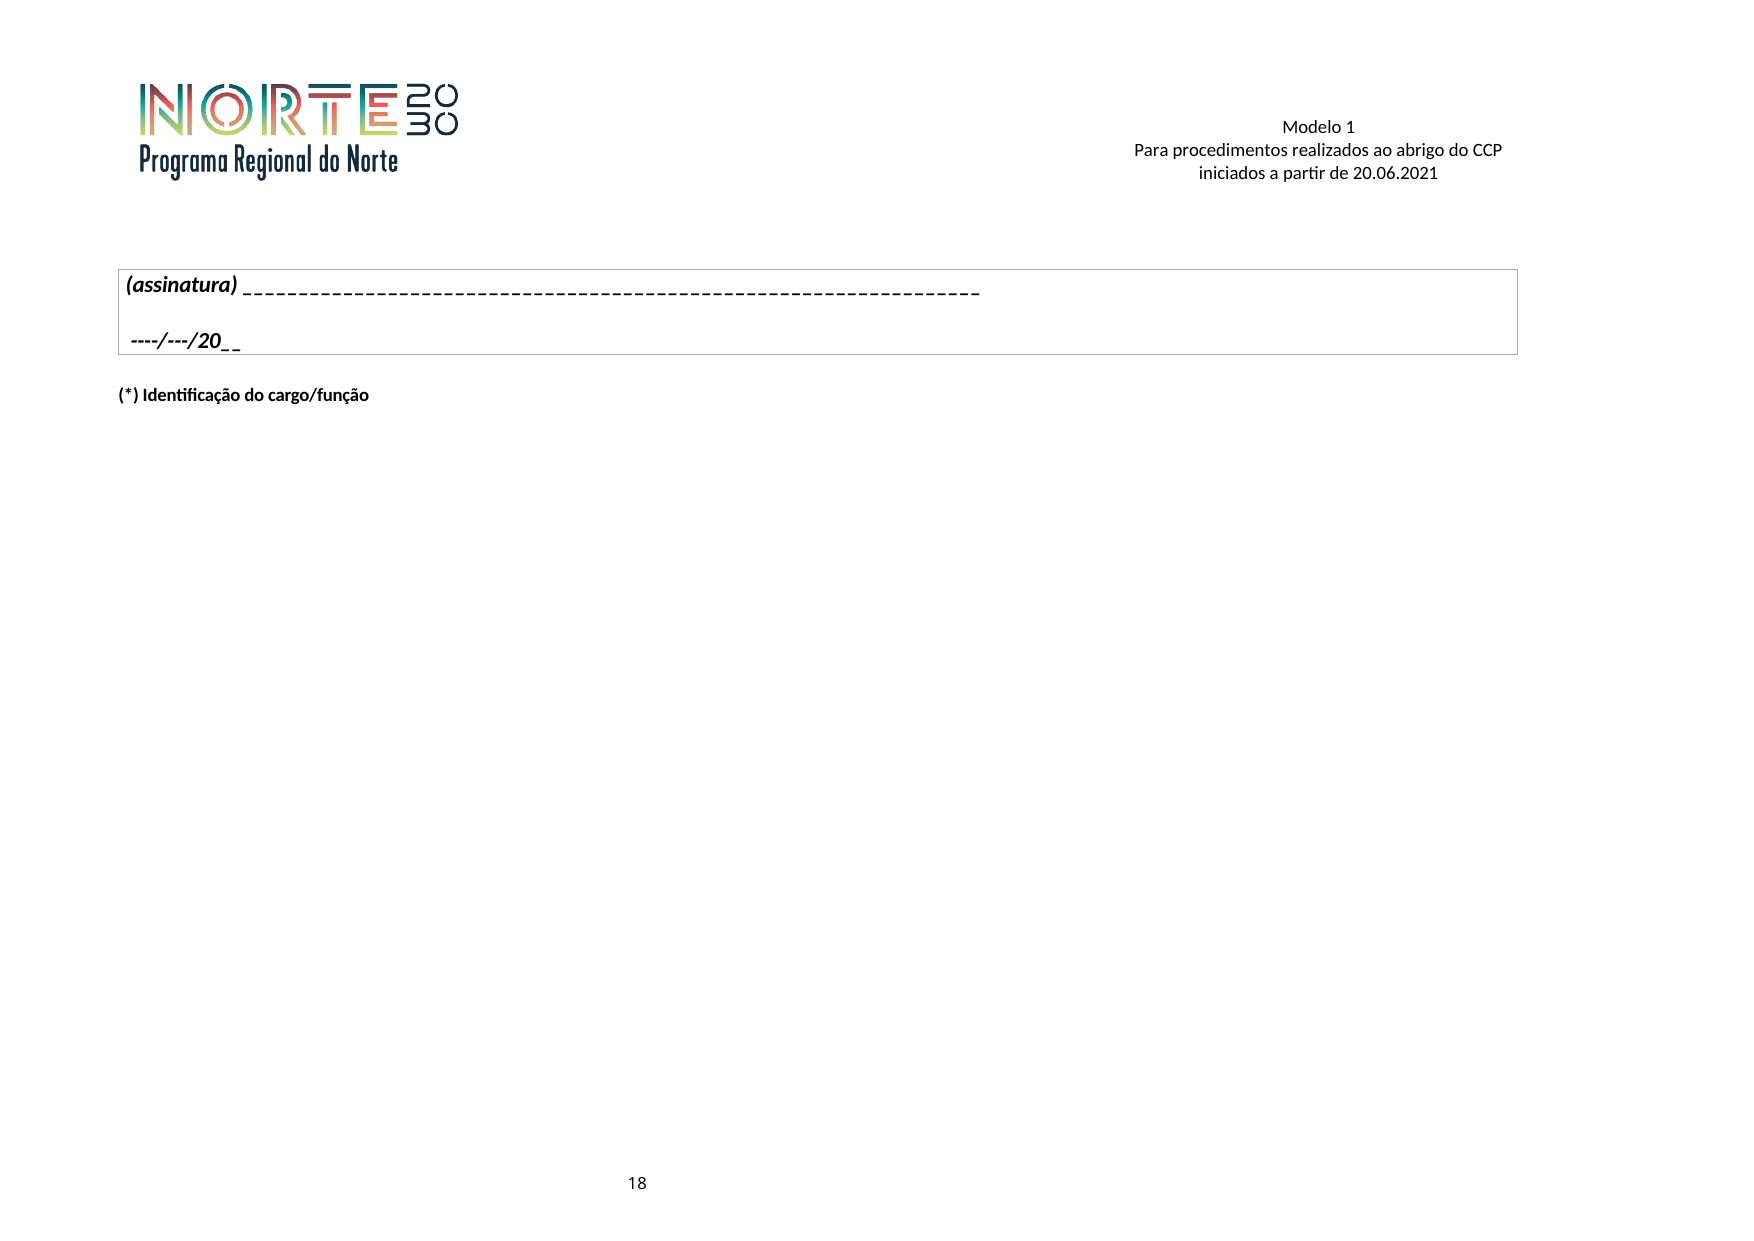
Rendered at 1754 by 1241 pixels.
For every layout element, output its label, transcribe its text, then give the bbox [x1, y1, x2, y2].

picture [140, 83, 458, 181]
text (*) Identificação do cargo/função [118, 383, 1518, 406]
